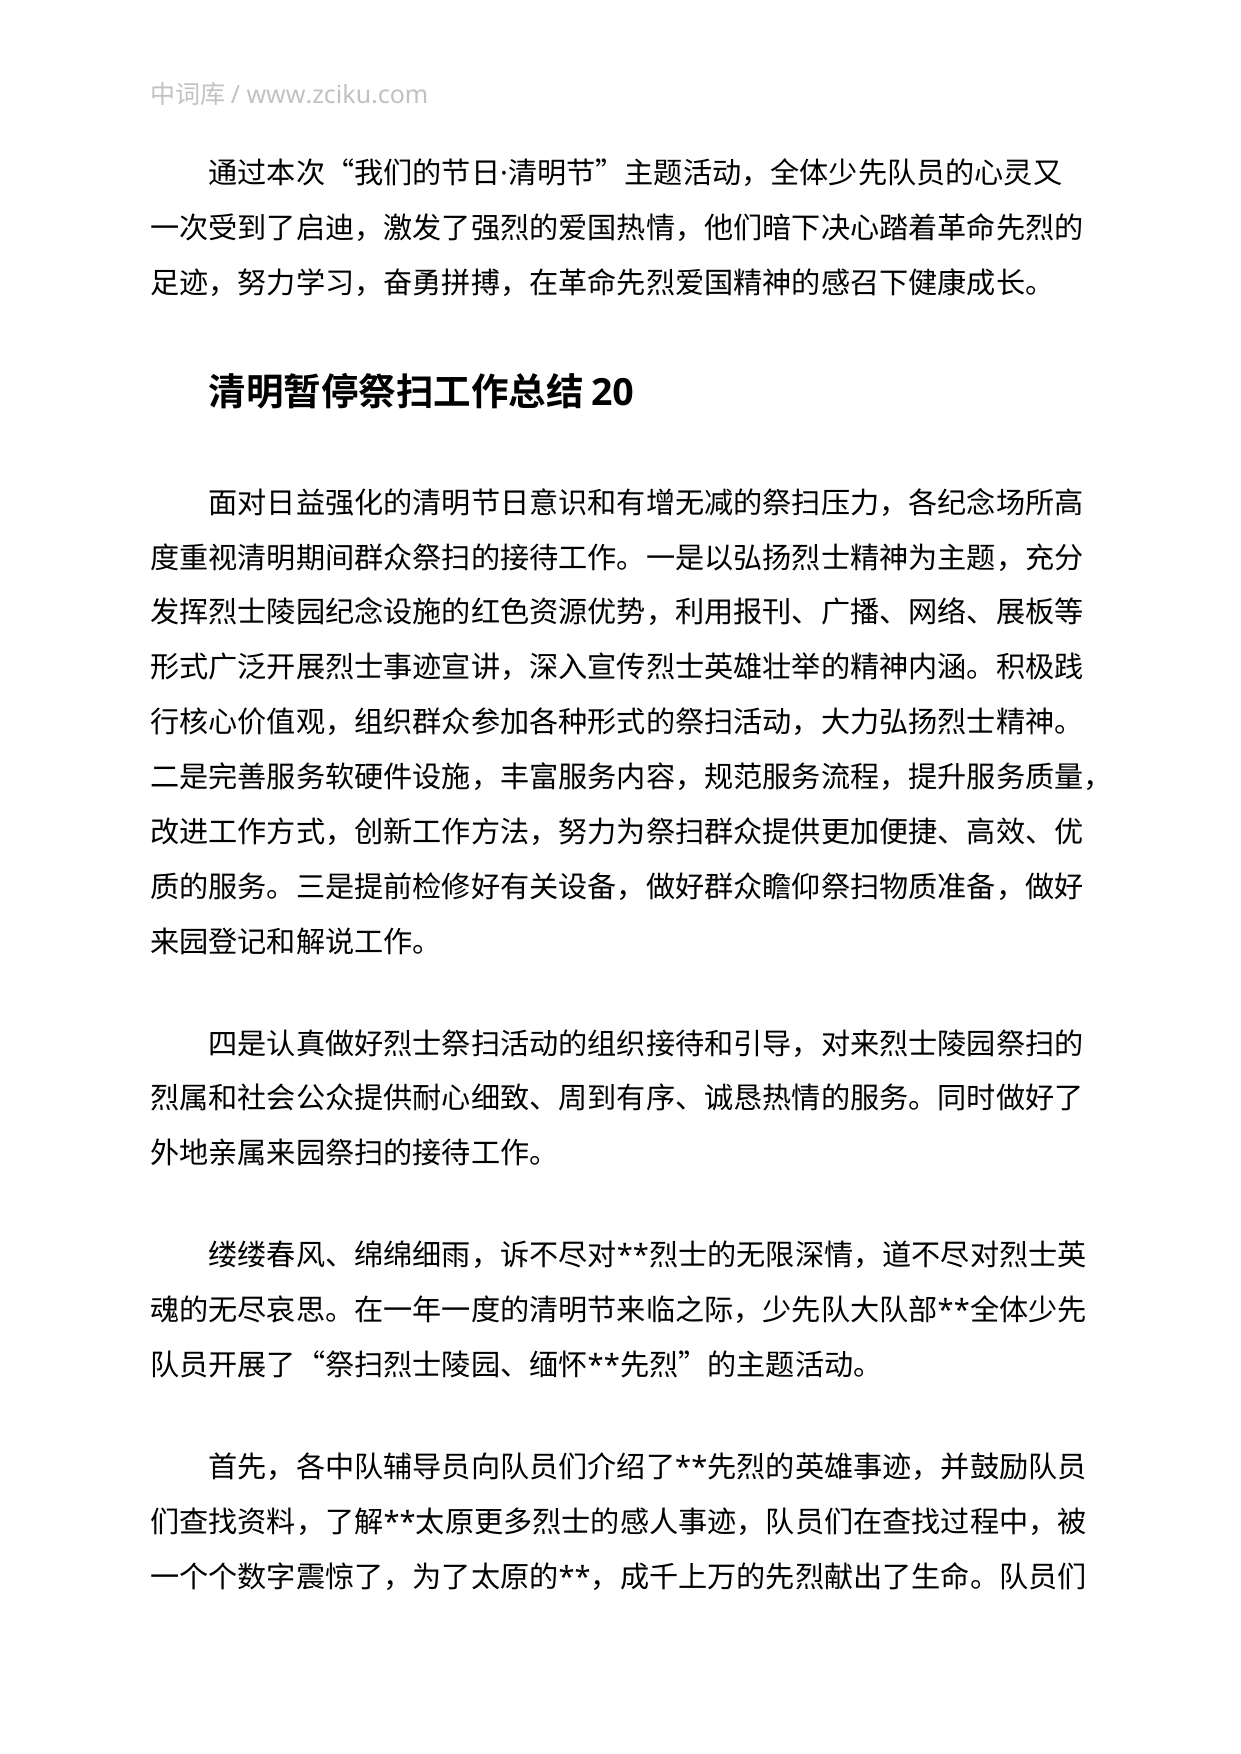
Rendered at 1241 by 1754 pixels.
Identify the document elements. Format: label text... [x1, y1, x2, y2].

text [150, 1444, 1090, 1596]
text 清明暂停祭扫工作总结20 [150, 362, 1090, 416]
text 通过本次“我们的节日·清明节”主题活动，全体少先队员的心灵又一次受到了启迪，激发了强烈的爱国热情，他们暗下决心踏着革命先烈的足迹，努力学习，奋勇拼搏，在革命先烈爱国精神的感召下健康成长。 [150, 150, 1090, 302]
text 缕缕春风、绵绵细雨，诉不尽对**烈士的无限深情，道不尽对烈士英魂的无尽哀思。在一年一度的清明节来临之际，少先队大队部**全体少先队员开展了“祭扫烈士陵园、缅怀**先烈”的主题活动。 [150, 1232, 1090, 1384]
text 面对日益强化的清明节日意识和有增无减的祭扫压力，各纪念场所高度重视清明期间群众祭扫的接待工作。一是以弘扬烈士精神为主题，充分发挥烈士陵园纪念设施的红色资源优势，利用报刊、广播、网络、展板等形式广泛开展烈士事迹宣讲，深入宣传烈士英雄壮举的精神内涵。积极践行核心价值观，组织群众参加各种形式的祭扫活动，大力弘扬烈士精神。二是完善服务软硬件设施，丰富服务内容，规范服务流程，提升服务质量，改进工作方式，创新工作方法，努力为祭扫群众提供更加便捷、高效、优质的服务。三是提前检修好有关设备，做好群众瞻仰祭扫物质准备，做好来园登记和解说工作。 [150, 479, 1090, 961]
text 四是认真做好烈士祭扫活动的组织接待和引导，对来烈士陵园祭扫的烈属和社会公众提供耐心细致、周到有序、诚恳热情的服务。同时做好了外地亲属来园祭扫的接待工作。 [150, 1020, 1090, 1172]
